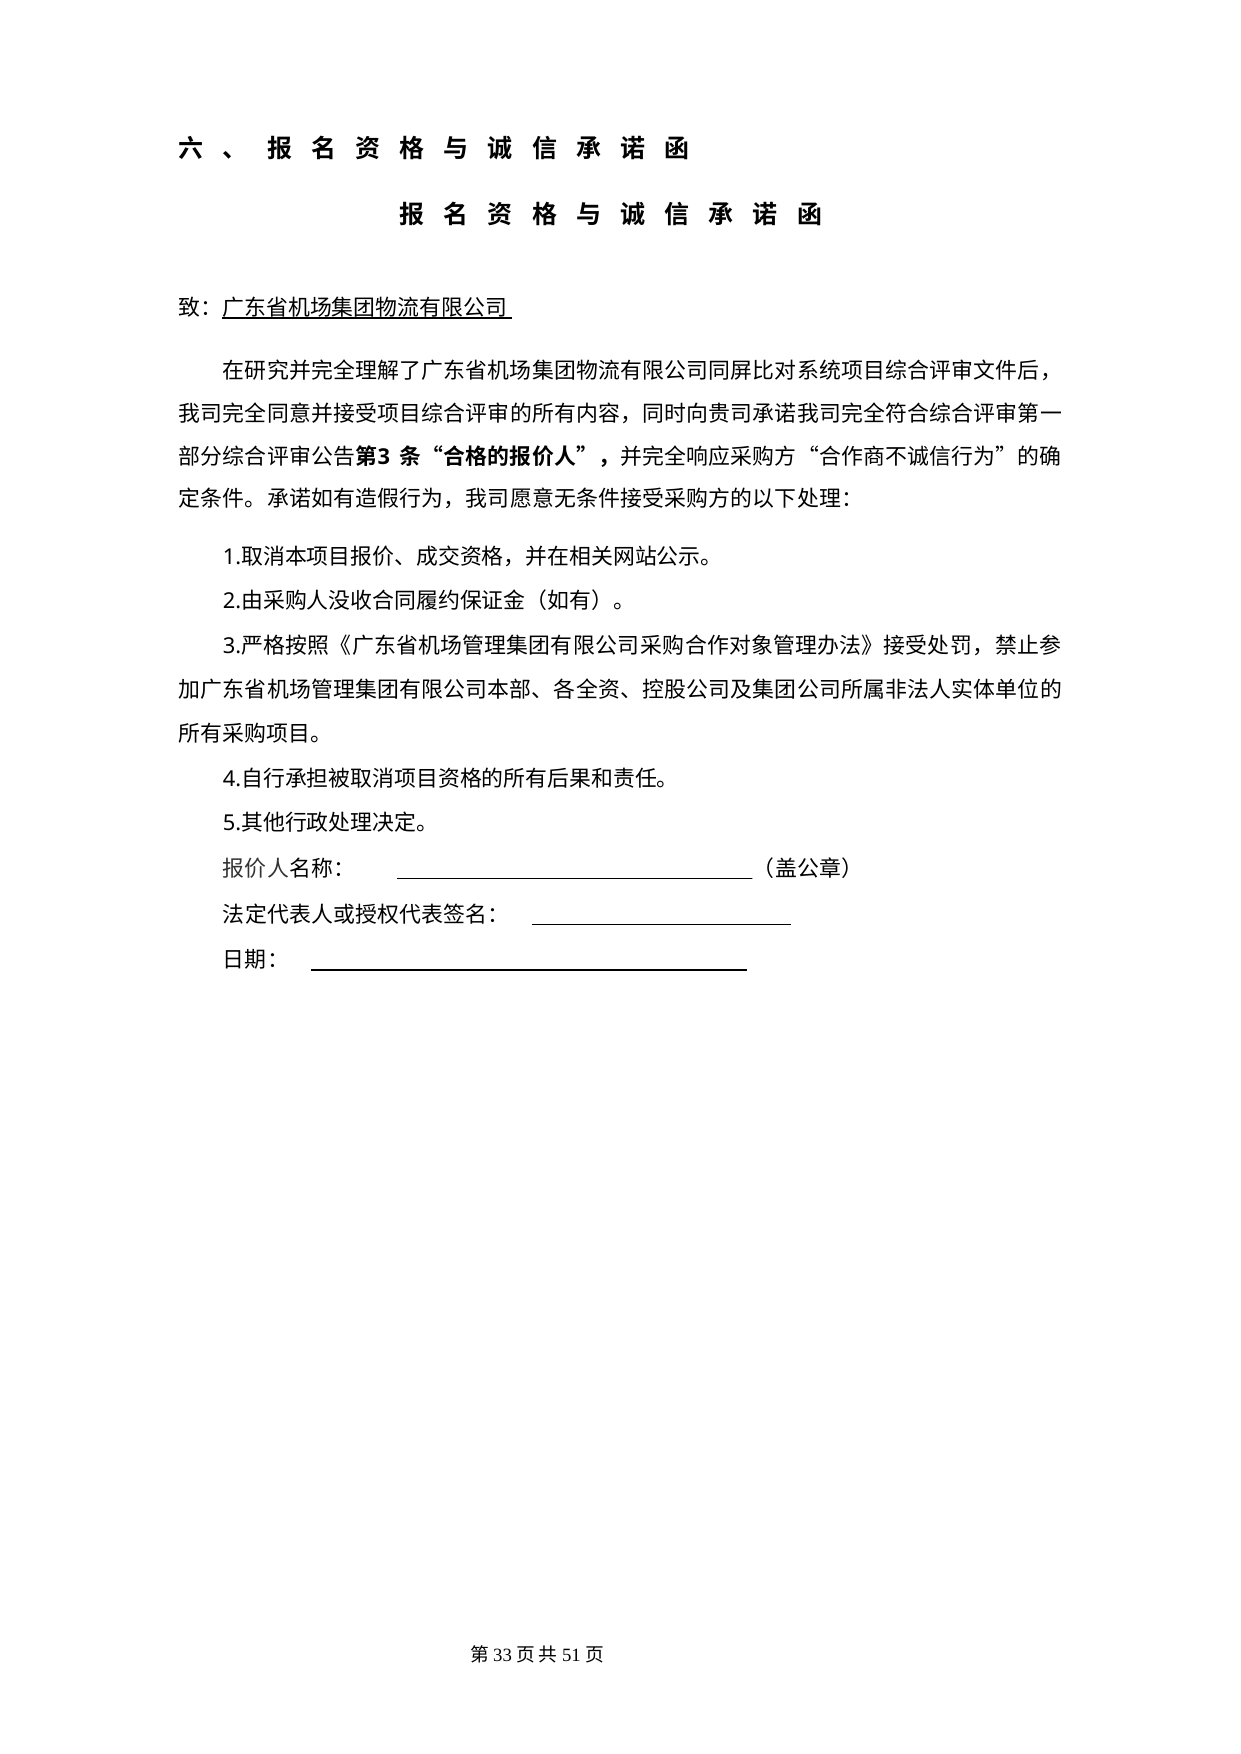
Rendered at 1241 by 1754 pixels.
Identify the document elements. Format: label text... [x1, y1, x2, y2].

subtitle 六、报名资格与诚信承诺函 [178, 114, 1062, 179]
text 报名资格与诚信承诺函 [178, 179, 1062, 245]
text 致：广东省机场集团物流有限公司 [178, 290, 1062, 322]
text 报价人名称： （盖公章） [178, 849, 1062, 882]
text 5.其他行政处理决定。 [178, 805, 1062, 837]
text 1.取消本项目报价、成交资格，并在相关网站公示。 [178, 539, 1062, 571]
text 日期： [178, 941, 1062, 974]
text 在研究并完全理解了广东省机场集团物流有限公司同屏比对系统项目综合评审文件后，我司完全同意并接受项目综合评审的所有内容，同时向贵司承诺我司完全符合综合评审第一部分综合评审公告第3条“合格的报价人”，并完全响应采购方“合作商不诚信行为”的确定条件。承诺如有造假行为，我司愿意无条件接受采购方的以下处理： [178, 353, 1062, 514]
text 2.由采购人没收合同履约保证金（如有）。 [178, 583, 1062, 615]
text 3.严格按照《广东省机场管理集团有限公司采购合作对象管理办法》接受处罚，禁止参加广东省机场管理集团有限公司本部、各全资、控股公司及集团公司所属非法人实体单位的所有采购项目。 [178, 628, 1062, 748]
text 法定代表人或授权代表签名： [178, 896, 1062, 928]
text 4.自行承担被取消项目资格的所有后果和责任。 [178, 761, 1062, 792]
